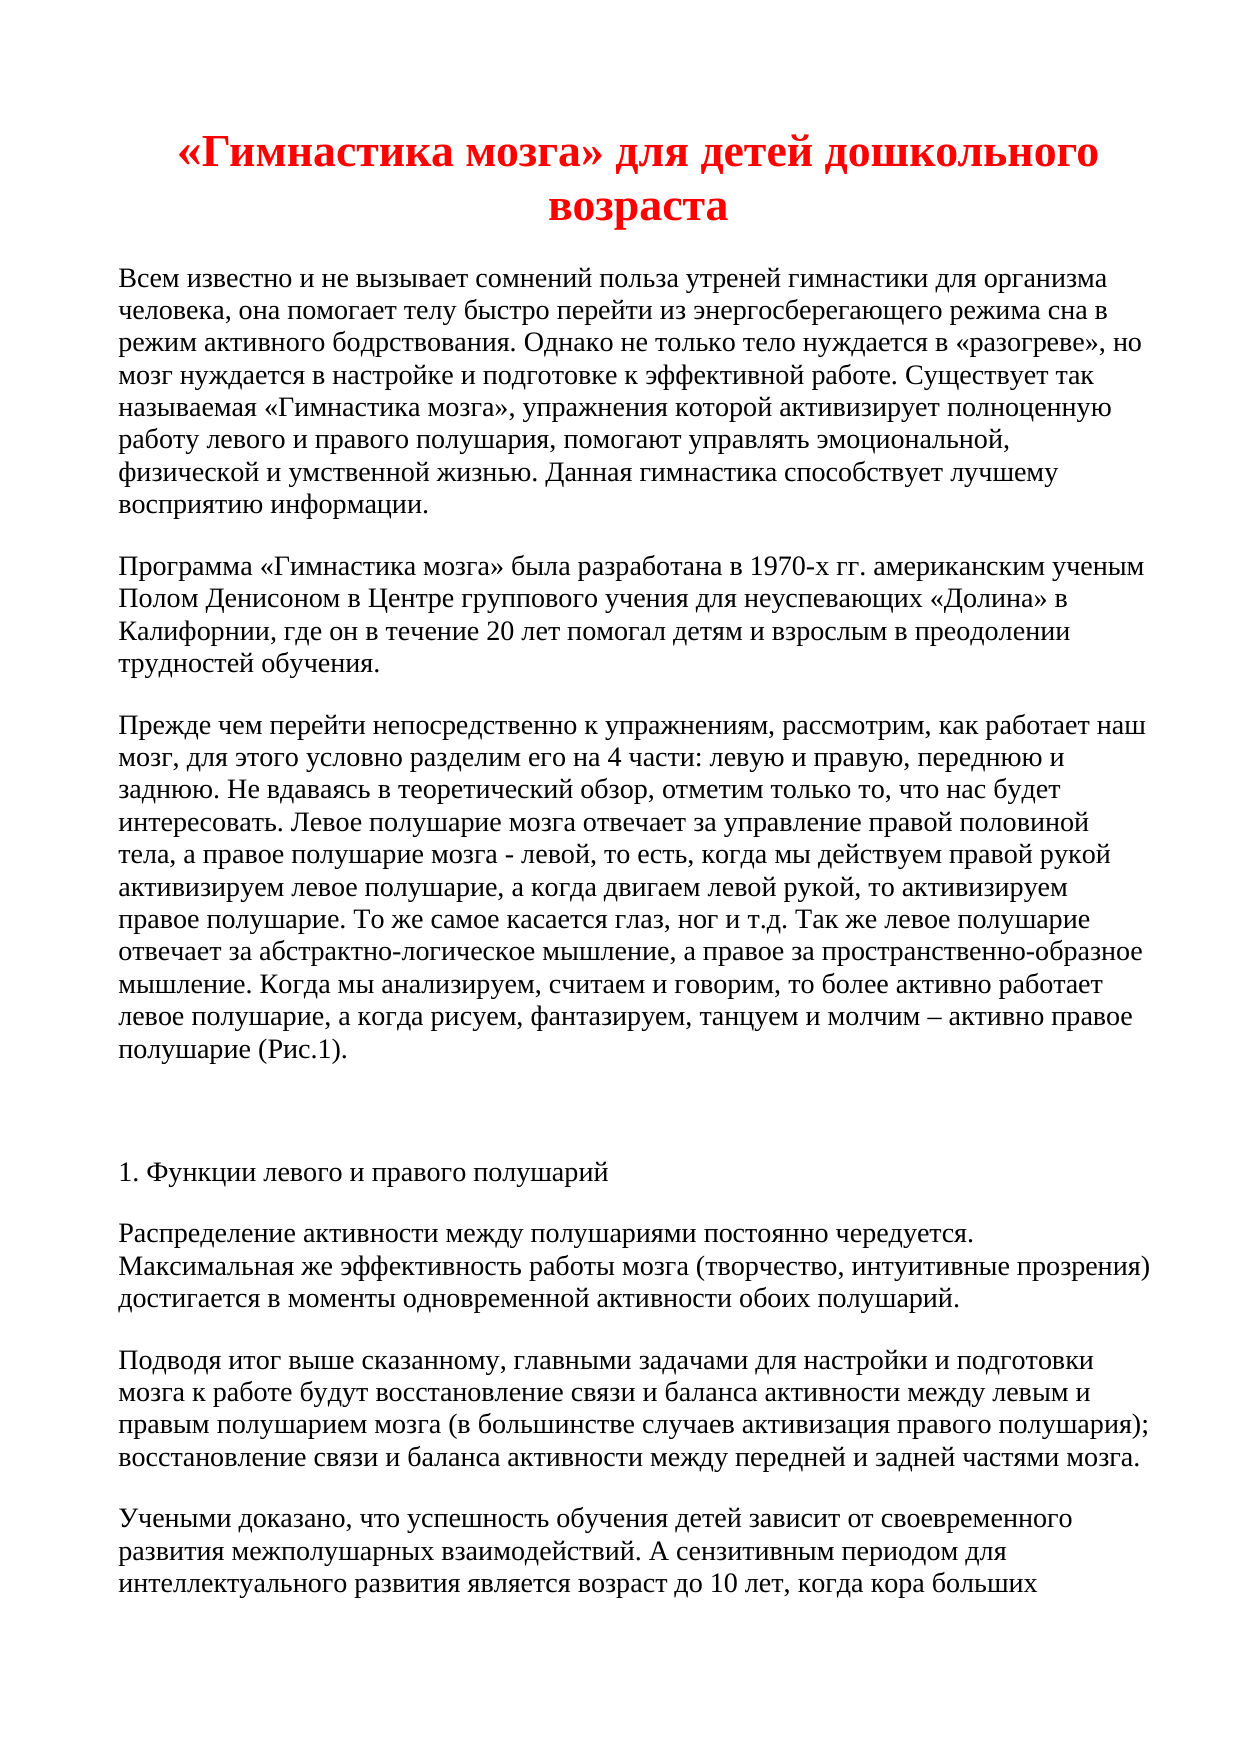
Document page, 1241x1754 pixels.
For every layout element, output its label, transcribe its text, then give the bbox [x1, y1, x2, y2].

text Программа «Гимнастика мозга» была разработана в 1970-х гг. американским ученым Полом Денисоном в Центре группового учения для неуспевающих «Долина» в Калифорнии, где он в течение 20 лет помогал детям и взрослым в преодолении трудностей обучения. [118, 549, 1152, 678]
text Распределение активности между полушариями постоянно чередуется. Максимальная же эффективность работы мозга (творчество, интуитивные прозрения) достигается в моменты одновременной активности обоих полушарий. [118, 1216, 1152, 1313]
text Всем известно и не вызывает сомнений польза утреней гимнастики для организма человека, она помогает телу быстро перейти из энергосберегающего режима сна в режим активного бодрствования. Однако не только тело нуждается в «разогреве», но мозг нуждается в настройке и подготовке к эффективной работе. Существует так называемая «Гимнастика мозга», упражнения которой активизирует полноценную работу левого и правого полушария, помогают управлять эмоциональной, физической и умственной жизнью. Данная гимнастика способствует лучшему восприятию информации. [118, 261, 1152, 520]
text Прежде чем перейти непосредственно к упражнениям, рассмотрим, как работает наш мозг, для этого условно разделим его на 4 части: левую и правую, переднюю и заднюю. Не вдаваясь в теоретический обзор, отметим только то, что нас будет интересовать. Левое полушарие мозга отвечает за управление правой половиной тела, а правое полушарие мозга - левой, то есть, когда мы действуем правой рукой активизируем левое полушарие, а когда двигаем левой рукой, то активизируем правое полушарие. То же самое касается глаз, ног и т.д. Так же левое полушарие отвечает за абстрактно-логическое мышление, а правое за пространственно-образное мышление. Когда мы анализируем, считаем и говорим, то более активно работает левое полушарие, а когда рисуем, фантазируем, танцуем и молчим – активно правое полушарие (Рис.1). [118, 708, 1152, 1064]
text Подводя итог выше сказанному, главными задачами для настройки и подготовки мозга к работе будут восстановление связи и баланса активности между левым и правым полушарием мозга (в большинстве случаев активизация правого полушария); восстановление связи и баланса активности между передней и задней частями мозга. [118, 1343, 1152, 1472]
table_header «Гимнастика мозга» для детей дошкольного возраста [117, 118, 1159, 231]
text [118, 1501, 1152, 1599]
text 1. Функции левого и правого полушарий [118, 1155, 1152, 1187]
